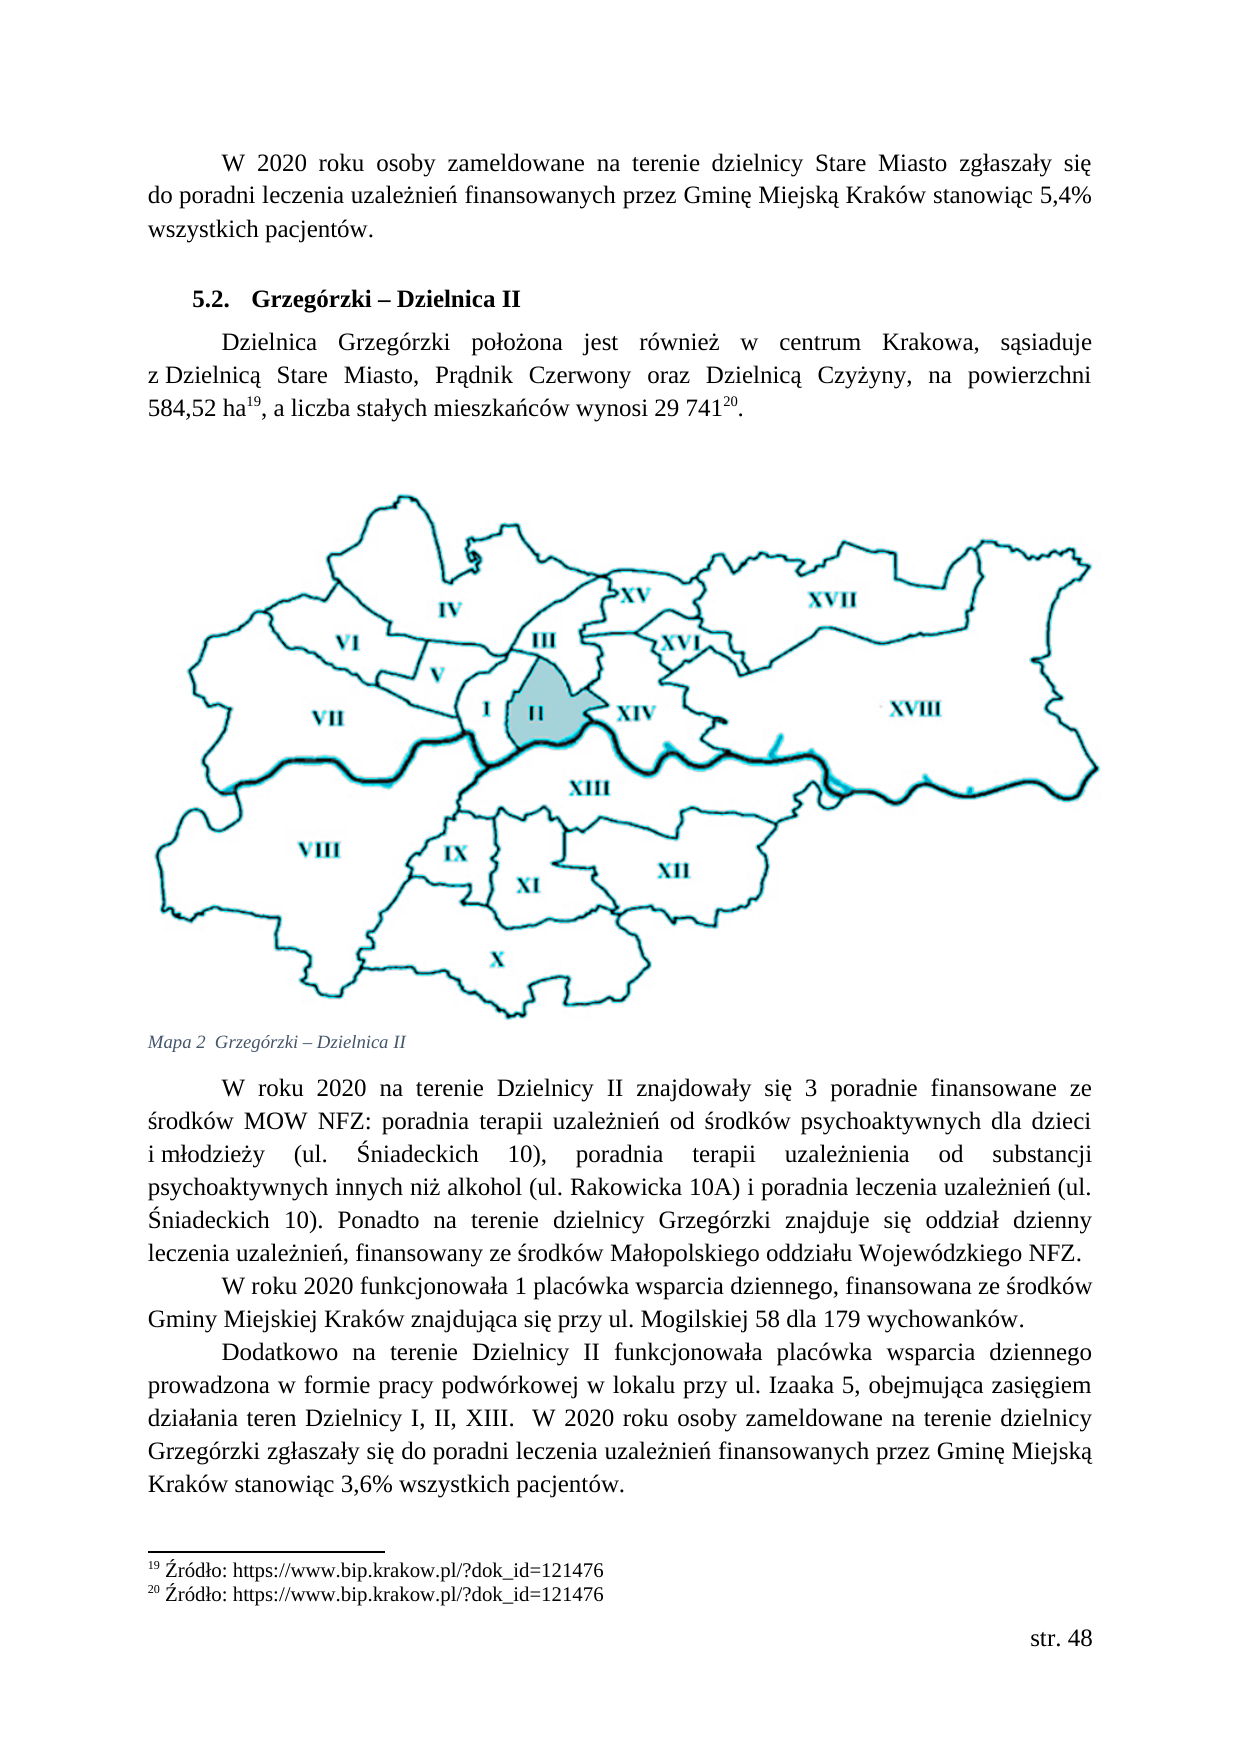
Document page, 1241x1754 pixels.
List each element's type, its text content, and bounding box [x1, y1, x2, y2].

text W roku 2020 funkcjonowała 1 placówka wsparcia dziennego, finansowana ze środków Gminy Miejskiej Kraków znajdująca się przy ul. Mogilskiej 58 dla 179 wychowanków. [148, 1271, 1093, 1333]
text Mapa 2 Grzegórzki – Dzielnica II [148, 1031, 1093, 1052]
text Dzielnica Grzegórzki położona jest również w centrum Krakowa, sąsiaduje z Dzielnicą Stare Miasto, Prądnik Czerwony oraz Dzielnicą Czyżyny, na powierzchni 584,52 ha, a liczba stałych mieszkańców wynosi 29 741. [148, 327, 1093, 422]
text Dodatkowo na terenie Dzielnicy II funkcjonowała placówka wsparcia dziennego prowadzona w formie pracy podwórkowej w lokalu przy ul. Izaaka 5, obejmująca zasięgiem działania teren Dzielnicy I, II, XIII. W 2020 roku osoby zameldowane na terenie dzielnicy Grzegórzki zgłaszały się do poradni leczenia uzależnień finansowanych przez Gminę Miejską Kraków stanowiąc 3,6% wszystkich pacjentów. [148, 1337, 1093, 1498]
text W 2020 roku osoby zameldowane na terenie dzielnicy Stare Miasto zgłaszały się do poradni leczenia uzależnień finansowanych przez Gminę Miejską Kraków stanowiąc 5,4% wszystkich pacjentów. [148, 148, 1093, 242]
subtitle Grzegórzki – Dzielnica II [192, 284, 1093, 313]
text W roku 2020 na terenie Dzielnicy II znajdowały się 3 poradnie finansowane ze środków MOW NFZ: poradnia terapii uzależnień od środków psychoaktywnych dla dzieci i młodzieży (ul. Śniadeckich 10), poradnia terapii uzależnienia od substancji psychoaktywnych innych niż alkohol (ul. Rakowicka 10A) i poradnia leczenia uzależnień (ul. Śniadeckich 10). Ponadto na terenie dzielnicy Grzegórzki znajduje się oddział dzienny leczenia uzależnień, finansowany ze środków Małopolskiego oddziału Wojewódzkiego NFZ. [148, 1073, 1093, 1267]
picture [147, 492, 1107, 1027]
